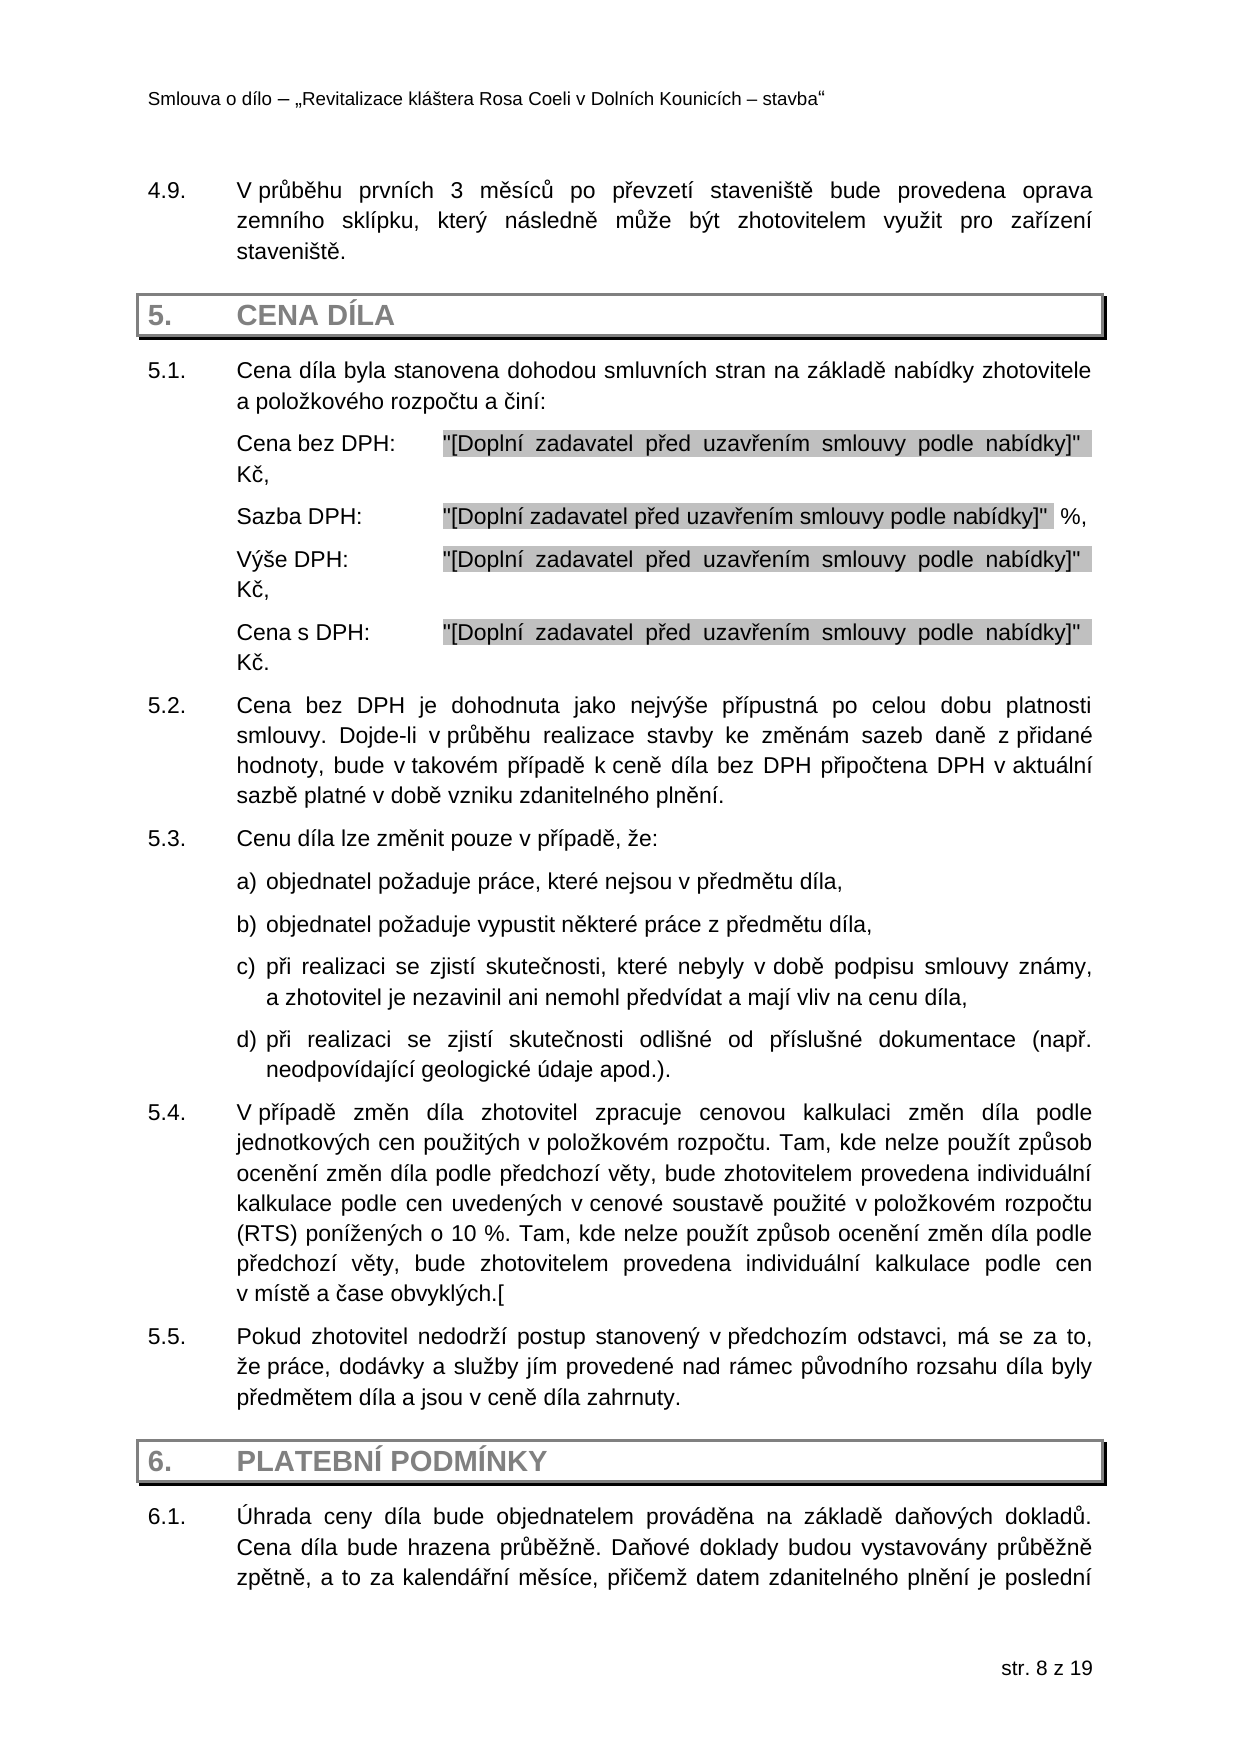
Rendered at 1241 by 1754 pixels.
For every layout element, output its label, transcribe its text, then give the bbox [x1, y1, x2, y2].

text Cena bez DPH je dohodnuta jako nejvýše přípustná po celou dobu platnosti smlouvy. Dojde-li v průběhu realizace stavby ke změnám sazeb daně z přidané hodnoty, bude v takovém případě k ceně díla bez DPH připočtena DPH v aktuální sazbě platné v době vzniku zdanitelného plnění. [148, 692, 1092, 809]
list při realizaci se zjistí skutečnosti odlišné od příslušné dokumentace (např. neodpovídající geologické údaje apod.). [236, 1026, 1092, 1083]
text Sazba DPH: %, [1054, 503, 1092, 529]
text Sazba DPH: %, [236, 503, 443, 529]
text Cena s DPH: Kč. [236, 619, 1092, 675]
text V případě změn díla zhotovitel zpracuje cenovou kalkulaci změn díla podle jednotkových cen použitých v položkovém rozpočtu. Tam, kde nelze použít způsob ocenění změn díla podle předchozí věty, bude zhotovitelem provedena individuální kalkulace podle cen uvedených v cenové soustavě použité v položkovém rozpočtu () ponížených o 10 %. Tam, kde nelze použít způsob ocenění změn díla podle předchozí věty, bude zhotovitelem provedena individuální kalkulace podle cen v místě a čase obvyklých.[ [148, 1099, 1092, 1307]
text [148, 1503, 1092, 1590]
text Pokud zhotovitel nedodrží postup stanovený v předchozím odstavci, má se za to, že práce, dodávky a služby jím provedené nad rámec původního rozsahu díla byly předmětem díla a jsou v ceně díla zahrnuty. [148, 1323, 1092, 1410]
list objednatel požaduje práce, které nejsou v předmětu díla, [236, 868, 1092, 894]
text Cena bez DPH: Kč, [236, 430, 1092, 487]
text Cena díla byla stanovena dohodou smluvních stran na základě nabídky zhotovitele a položkového rozpočtu a činí: [148, 357, 1092, 414]
subtitle Cena díla [139, 296, 1101, 334]
list při realizaci se zjistí skutečnosti, které nebyly v době podpisu smlouvy známy, a zhotovitel je nezavinil ani nemohl předvídat a mají vliv na cenu díla, [236, 953, 1092, 1010]
list objednatel požaduje vypustit některé práce z předmětu díla, [236, 911, 1092, 937]
text V průběhu prvních 3 měsíců po převzetí staveniště bude provedena oprava zemního sklípku, který následně může být zhotovitelem využit pro zařízení staveniště. [148, 177, 1092, 264]
text Cenu díla lze změnit pouze v případě, že: [148, 825, 1092, 851]
text Výše DPH: Kč, [236, 546, 1092, 602]
subtitle Platební podmínky [139, 1442, 1101, 1480]
